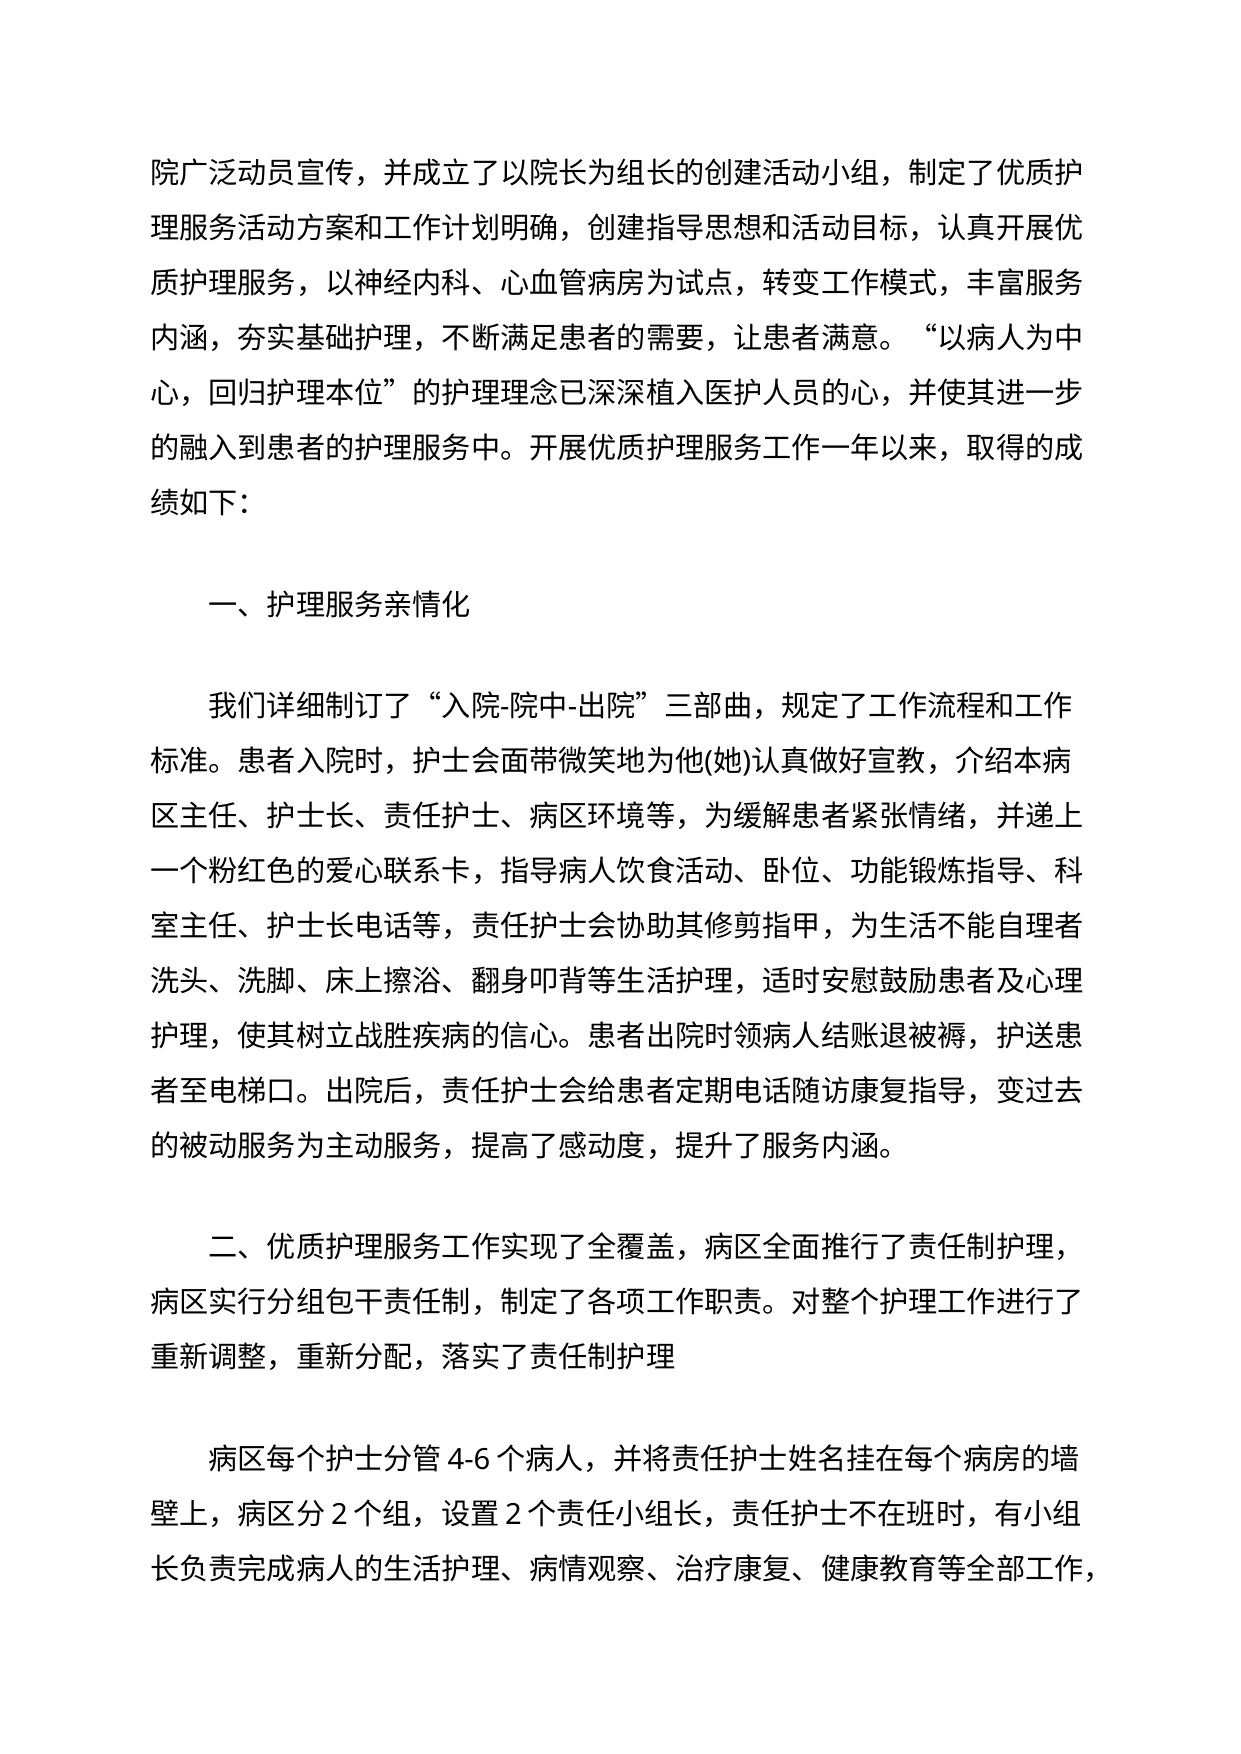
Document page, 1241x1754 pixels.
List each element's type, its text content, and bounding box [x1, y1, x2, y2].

text 二、优质护理服务工作实现了全覆盖，病区全面推行了责任制护理，病区实行分组包干责任制，制定了各项工作职责。对整个护理工作进行了重新调整，重新分配，落实了责任制护理 [150, 1224, 1090, 1376]
text 一、护理服务亲情化 [150, 581, 1090, 623]
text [150, 1436, 1090, 1588]
text 我们详细制订了“入院-院中-出院”三部曲，规定了工作流程和工作标准。患者入院时，护士会面带微笑地为他(她)认真做好宣教，介绍本病区主任、护士长、责任护士、病区环境等，为缓解患者紧张情绪，并递上一个粉红色的爱心联系卡，指导病人饮食活动、卧位、功能锻炼指导、科室主任、护士长电话等，责任护士会协助其修剪指甲，为生活不能自理者洗头、洗脚、床上擦浴、翻身叩背等生活护理，适时安慰鼓励患者及心理护理，使其树立战胜疾病的信心。患者出院时领病人结账退被褥，护送患者至电梯口。出院后，责任护士会给患者定期电话随访康复指导，变过去的被动服务为主动服务，提高了感动度，提升了服务内涵。 [150, 683, 1090, 1164]
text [150, 150, 1090, 522]
